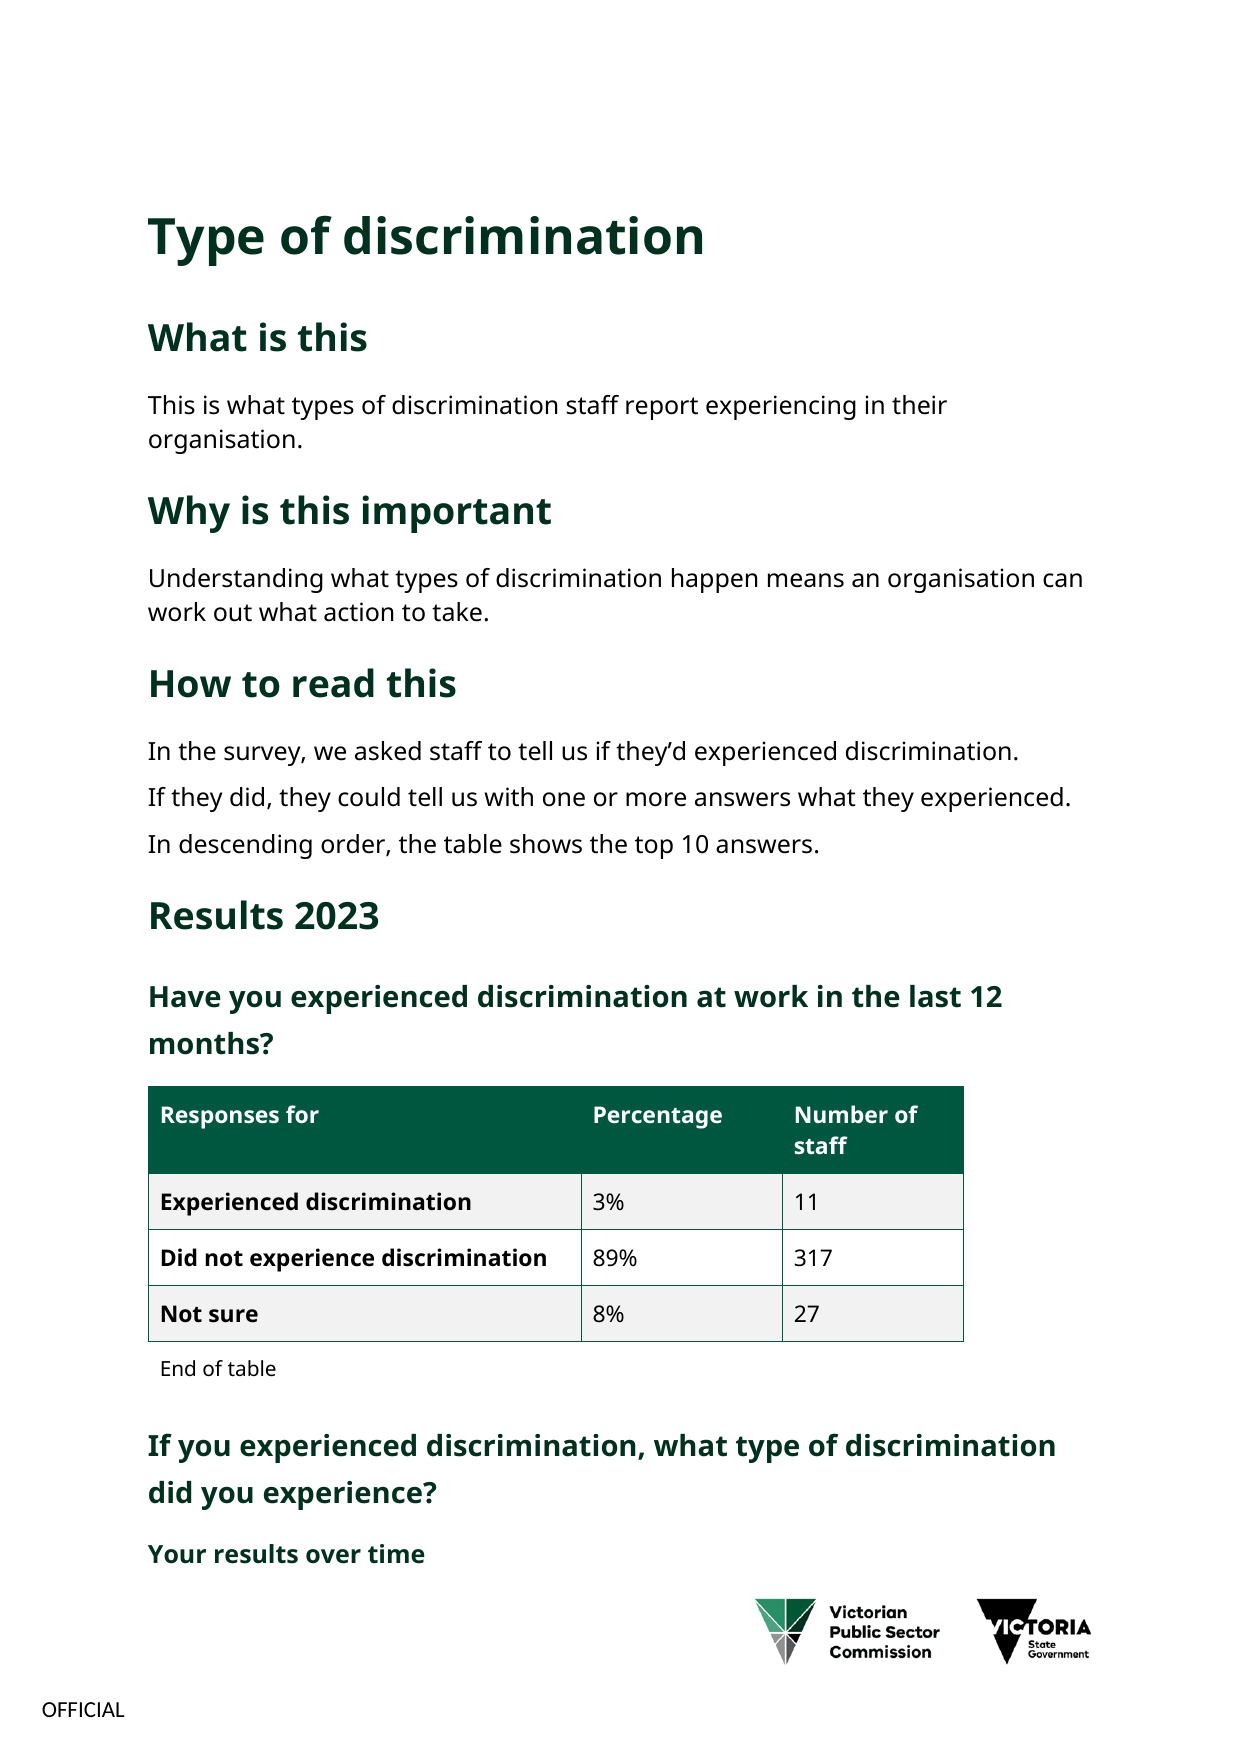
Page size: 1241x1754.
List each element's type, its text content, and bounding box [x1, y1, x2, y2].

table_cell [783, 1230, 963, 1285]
picture [754, 1598, 1093, 1666]
subtitle Your results over time [148, 1537, 1092, 1571]
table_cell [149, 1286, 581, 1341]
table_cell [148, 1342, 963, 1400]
subtitle Have you experienced discrimination at work in the last 12 months? [148, 976, 1092, 1063]
subtitle What is this [148, 311, 1092, 362]
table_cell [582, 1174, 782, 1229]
text If they did, they could tell us with one or more answers what they experienced. [148, 780, 1092, 814]
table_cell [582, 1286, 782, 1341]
subtitle If you experienced discrimination, what type of discrimination did you experience? [148, 1425, 1092, 1512]
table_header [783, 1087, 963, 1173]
subtitle Type of discrimination [148, 201, 1092, 269]
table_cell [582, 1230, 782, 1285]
text This is what types of discrimination staff report experiencing in their organisation. [148, 387, 1092, 455]
subtitle How to read this [148, 658, 1092, 709]
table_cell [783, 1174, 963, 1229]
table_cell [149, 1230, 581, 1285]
text Understanding what types of discrimination happen means an organisation can work out what action to take. [148, 560, 1092, 628]
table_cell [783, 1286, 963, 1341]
subtitle Results 2023 [148, 890, 1092, 941]
text In the survey, we asked staff to tell us if they’d experienced discrimination. [148, 733, 1092, 768]
subtitle Why is this important [148, 484, 1092, 536]
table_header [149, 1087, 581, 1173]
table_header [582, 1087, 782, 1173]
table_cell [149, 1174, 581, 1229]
text In descending order, the table shows the top 10 answers. [148, 826, 1092, 861]
